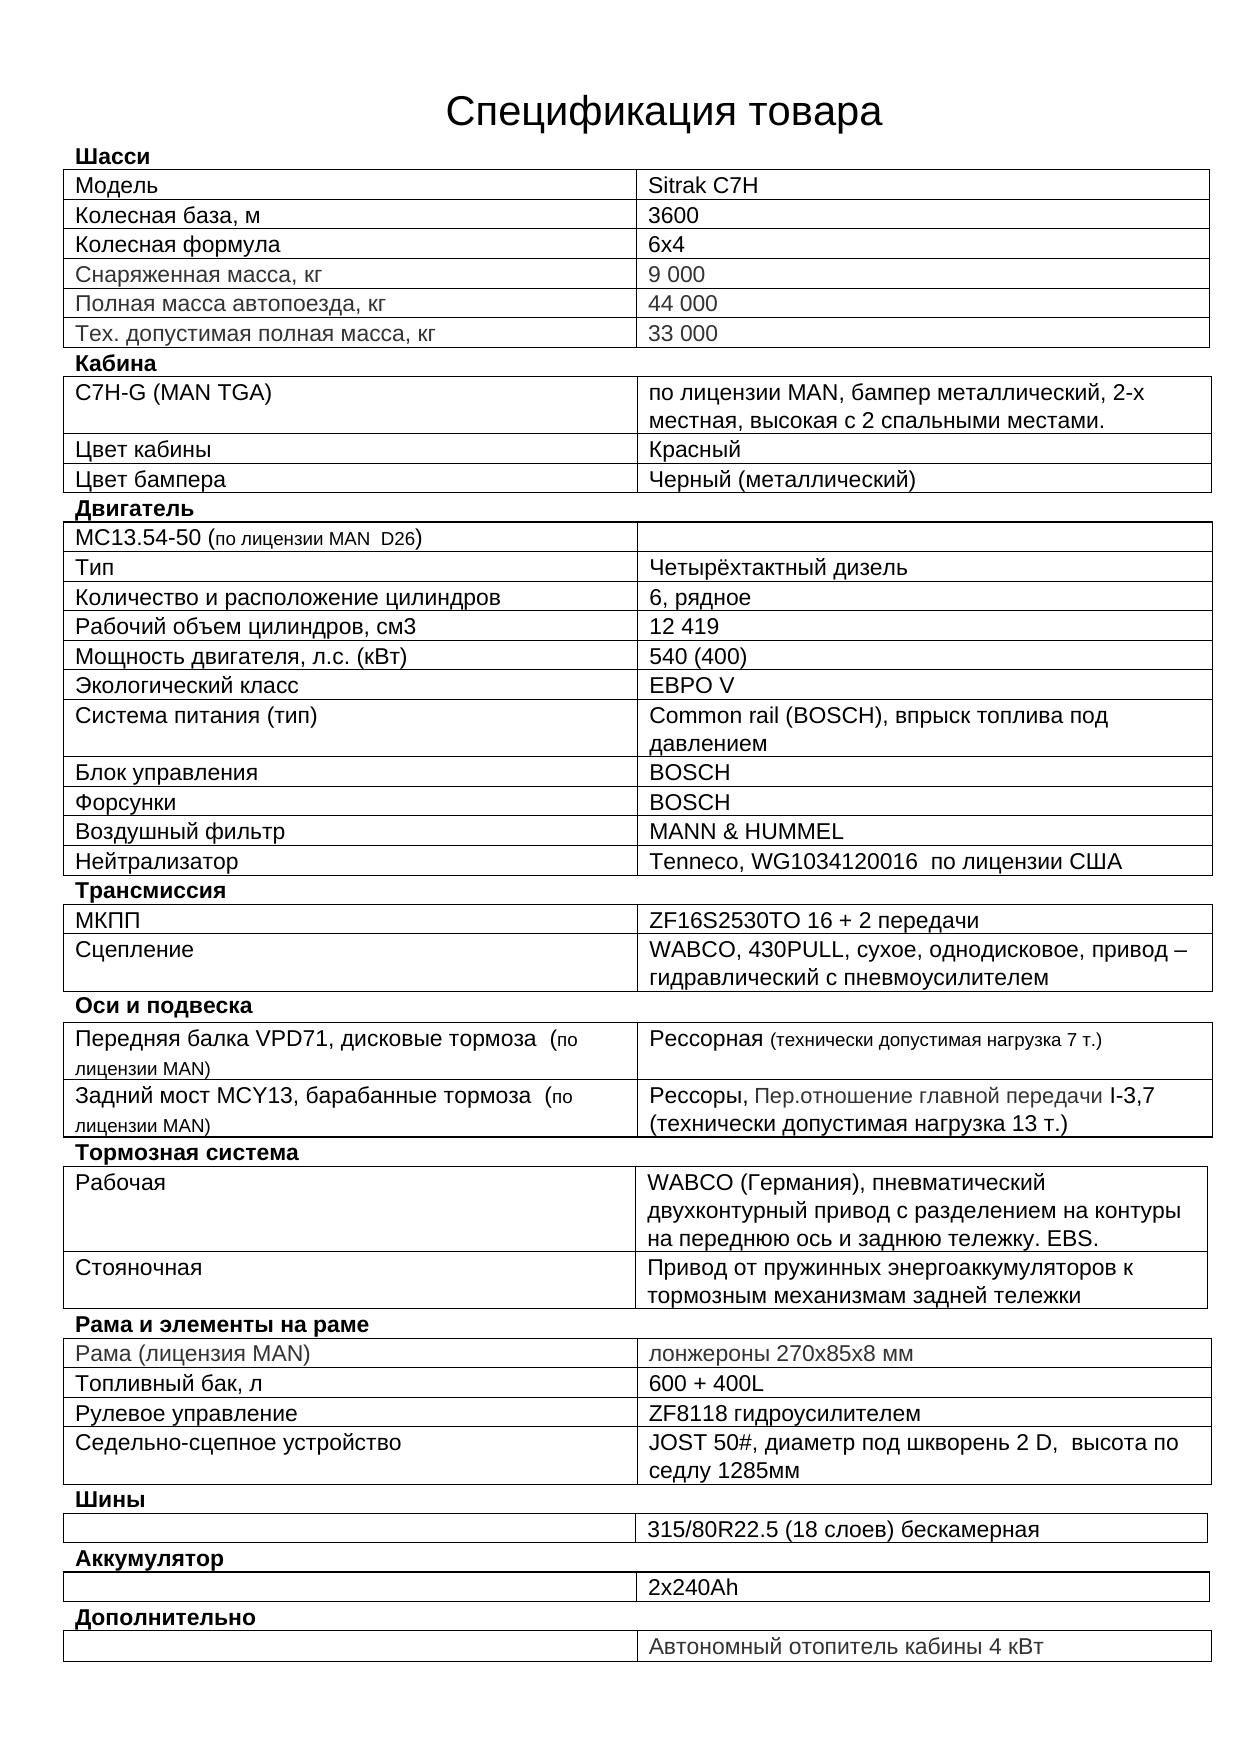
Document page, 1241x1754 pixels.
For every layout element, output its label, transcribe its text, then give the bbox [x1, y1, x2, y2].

table_cell Задний мост MCY13, барабанные тормоза (по лицензии MAN) [64, 1080, 637, 1136]
table_cell Тех. допустимая полная масса, кг [64, 318, 636, 347]
table_header [64, 1631, 637, 1661]
table_cell Привод от пружинных энергоаккумуляторов к тормозным механизмам задней тележки [636, 1252, 1207, 1308]
text Кабина [75, 348, 1165, 376]
table_header 315/80R22.5 (18 слоев) бескамерная [636, 1514, 1207, 1542]
table_cell Колесная база, м [64, 200, 636, 228]
table_header MC13.54-50 (по лицензии MAN D26) [64, 523, 637, 551]
table_cell Система питания (тип) [64, 700, 637, 756]
table_cell ЕВРО V [638, 670, 1212, 699]
table_cell Четырёхтактный дизель [638, 552, 1212, 581]
table_cell Топливный бак, л [64, 1368, 637, 1397]
table_header C7H-G (MAN TGA) [64, 377, 637, 433]
table_cell Красный [638, 434, 1211, 463]
text Спецификация товара [75, 75, 1165, 134]
table_header Рама (лицензия MAN) [64, 1339, 637, 1367]
table_header 2х240Аh [637, 1573, 1209, 1601]
table_cell JOST 50#, диаметр под шкворень 2 D, высота по седлу 1285мм [638, 1427, 1211, 1483]
table_header ZF16S2530TO 16 + 2 передачи [638, 905, 1212, 933]
table_cell 9 000 [637, 259, 1209, 287]
table_header [638, 523, 1212, 551]
table_header [64, 1514, 635, 1542]
table_cell Воздушный фильтр [64, 816, 637, 845]
table_cell Cнаряженная масса, кг [64, 259, 636, 287]
table_cell Стояночная [64, 1252, 635, 1308]
table_cell 33 000 [637, 318, 1209, 347]
table_cell Колесная формула [64, 229, 636, 258]
table_cell Количество и расположение цилиндров [64, 582, 637, 610]
table_header лонжероны 270х85х8 мм [638, 1339, 1211, 1367]
table_cell 6, рядное [638, 582, 1212, 610]
table_cell Цвет бампера [64, 464, 637, 492]
table_cell Седельно-сцепное устройство [64, 1427, 637, 1483]
text Двигатель [75, 493, 1165, 521]
table_cell Черный (металлический) [638, 464, 1211, 492]
table_cell Экологический класс [64, 670, 637, 699]
text Шасси [75, 141, 1165, 169]
table_header Sitrak C7H [637, 170, 1209, 199]
table_cell 3600 [637, 200, 1209, 228]
table_header по лицензии MAN, бампер металлический, 2-х местная, высокая с 2 спальными местами. [638, 377, 1211, 433]
table_cell Рабочий объем цилиндров, см3 [64, 611, 637, 640]
table_cell ZF8118 гидроусилителем [638, 1398, 1211, 1426]
text Дополнительно [75, 1602, 1165, 1630]
table_header Рессорная (технически допустимая нагрузка 7 т.) [638, 1023, 1212, 1079]
table_cell Common rail (BOSCH), впрыск топлива под давлением [638, 700, 1212, 756]
table_cell Tenneco, WG1034120016 по лицензии США [638, 846, 1212, 874]
table_cell Форсунки [64, 787, 637, 815]
table_cell WABCO, 430PULL, сухое, однодисковое, привод – гидравлический с пневмоусилителем [638, 934, 1212, 991]
table_header Рабочая [64, 1167, 635, 1251]
table_cell Рулевое управление [64, 1398, 637, 1426]
table_cell BOSCH [638, 757, 1212, 786]
table_cell 12 419 [638, 611, 1212, 640]
table_cell Цвет кабины [64, 434, 637, 463]
text Трансмиссия [75, 876, 1165, 904]
table_header [64, 1573, 636, 1601]
table_cell 44 000 [637, 289, 1209, 317]
table_header МКПП [64, 905, 637, 933]
table_cell Сцепление [64, 934, 637, 991]
table_header WABCO (Германия), пневматический двухконтурный привод с разделением на контуры на переднюю ось и заднюю тележку. EBS. [636, 1167, 1207, 1251]
table_header Модель [64, 170, 636, 199]
table_cell 6х4 [637, 229, 1209, 258]
text Шины [75, 1485, 1165, 1513]
table_cell Рессоры, Пер.отношение главной передачи I-3,7 (технически допустимая нагрузка 13 т.) [638, 1080, 1212, 1136]
table_cell Тип [64, 552, 637, 581]
table_cell 600 + 400L [638, 1368, 1211, 1397]
table_cell Полная масса автопоезда, кг [64, 289, 636, 317]
table_cell MANN & HUMMEL [638, 816, 1212, 845]
table_header Передняя балка VPD71, дисковые тормоза (по лицензии MAN) [64, 1023, 637, 1079]
table_cell BOSCH [638, 787, 1212, 815]
text Оси и подвеска [75, 992, 1165, 1018]
table_cell Мощность двигателя, л.с. (кВт) [64, 641, 637, 669]
text Рама и элементы на раме [75, 1309, 1165, 1337]
table_cell 540 (400) [638, 641, 1212, 669]
table_cell Нейтрализатор [64, 846, 637, 874]
table_header Автономный отопитель кабины 4 кВт [638, 1631, 1211, 1661]
text Аккумулятор [75, 1543, 1165, 1571]
text Тормозная система [75, 1138, 1165, 1166]
table_cell Блок управления [64, 757, 637, 786]
